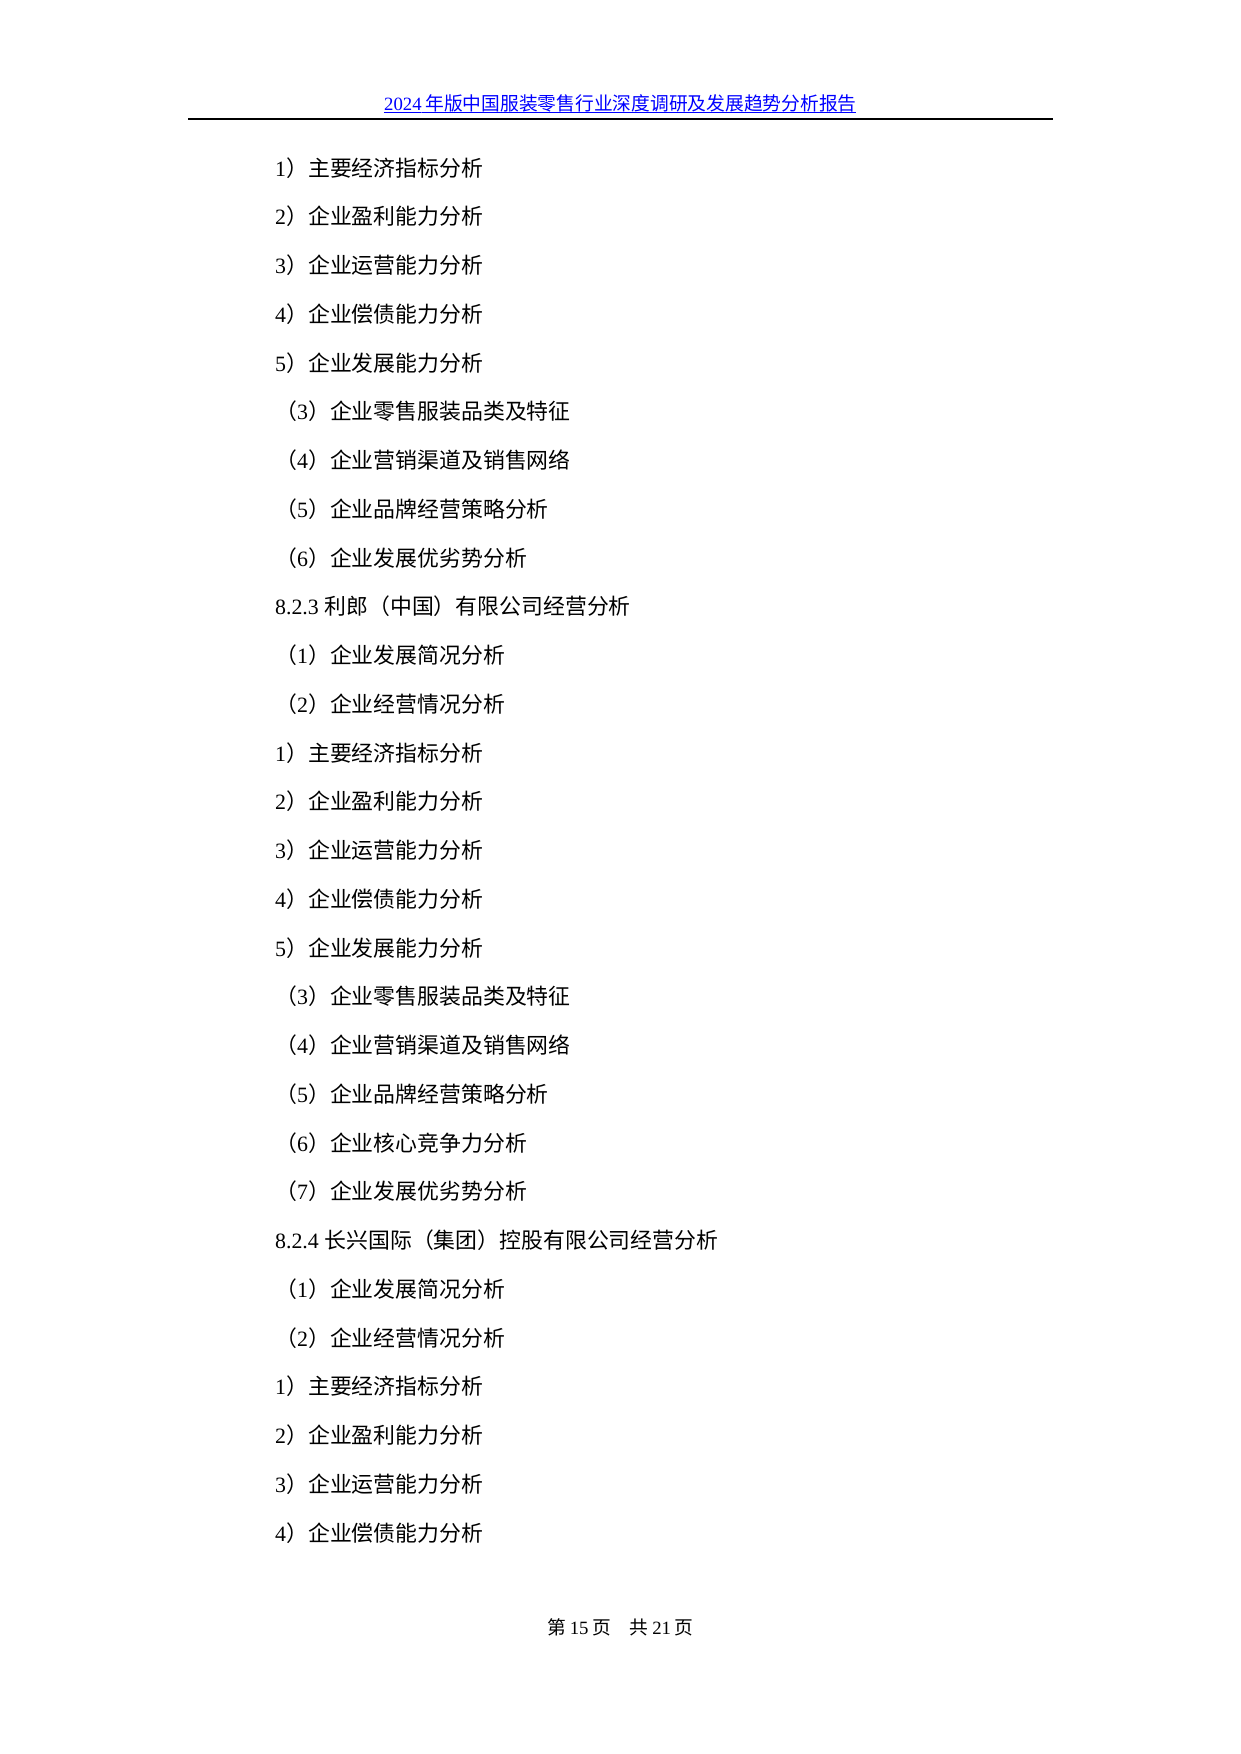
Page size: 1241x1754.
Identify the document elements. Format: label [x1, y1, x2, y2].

text [187, 150, 1053, 1548]
